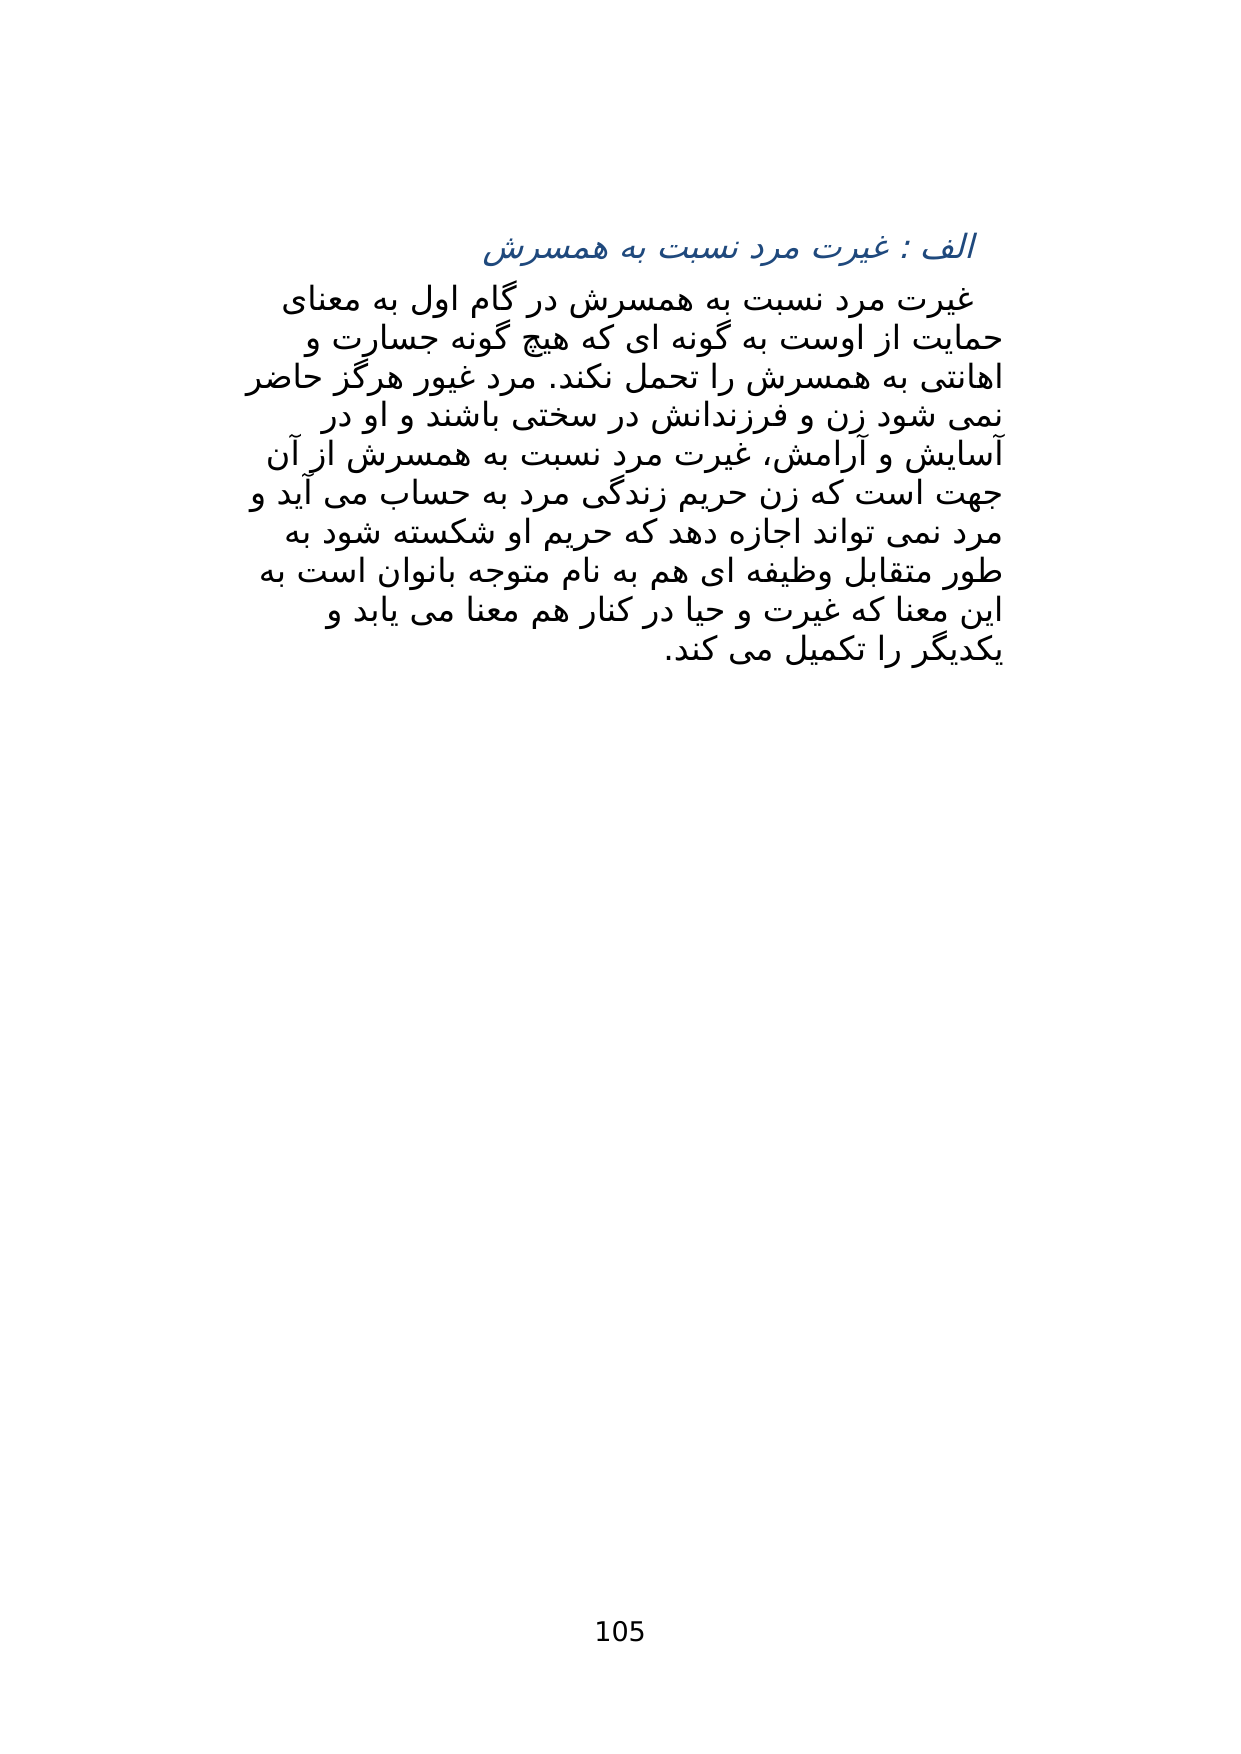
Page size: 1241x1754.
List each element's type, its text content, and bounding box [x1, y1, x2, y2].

text غيرت مرد نسبت به همسرش در گام اول به معناى حمايت از اوست به گونه اى که هيچ گونه جسارت و اهانتى به همسرش را تحمل نکند. مرد غيور هرگز حاضر نمى شود زن و فرزندانش در سختى باشند و او در آسايش و آرامش، غيرت مرد نسبت به همسرش از آن جهت است که زن حريم زندگى مرد به حساب مى آيد و مرد نمى تواند اجازه دهد که حريم او شکسته شود به طور متقابل وظيفه اى هم به نام متوجه بانوان است به اين معنا که غيرت و حيا در کنار هم معنا مى يابد و يکديگر را تکميل مى کند. [236, 279, 1004, 668]
subtitle الف : غيرت مرد نسبت به همسرش [236, 228, 1004, 267]
